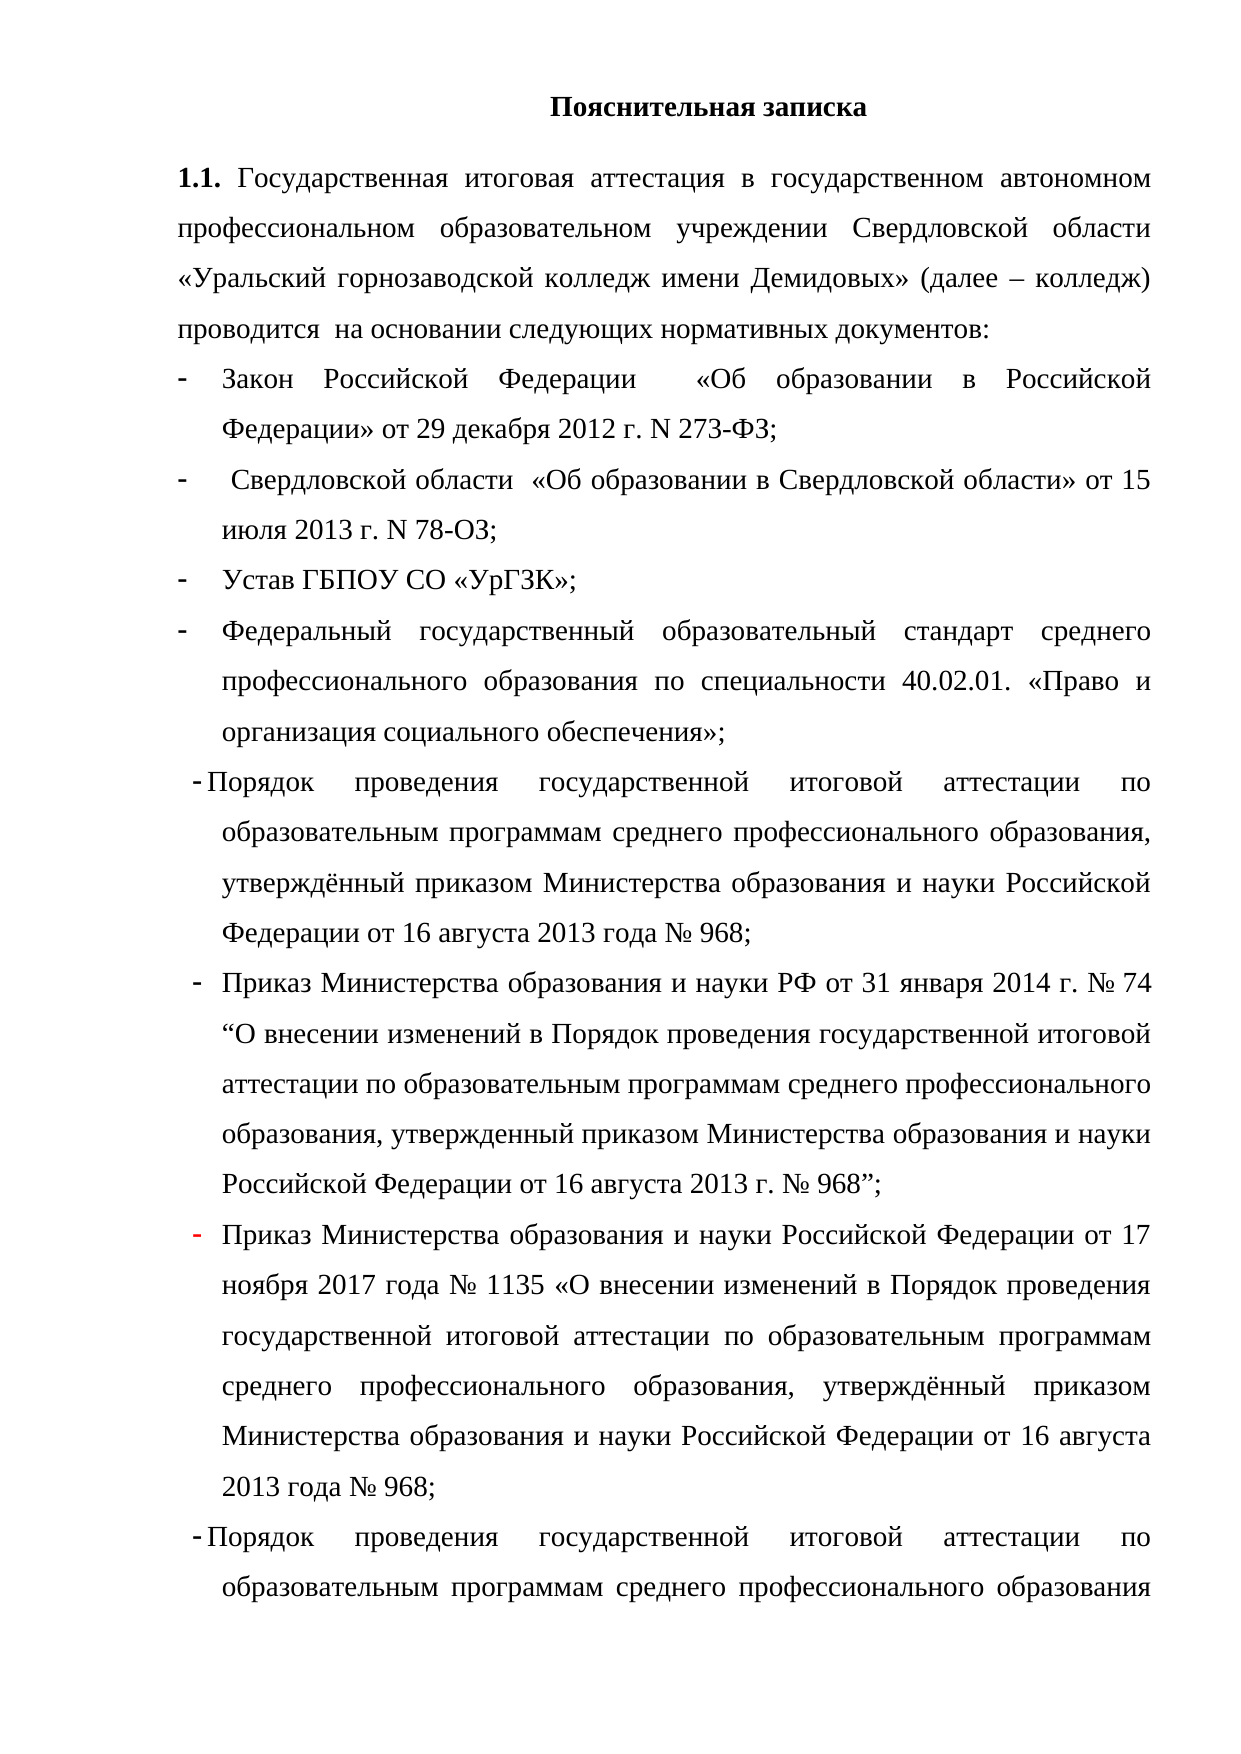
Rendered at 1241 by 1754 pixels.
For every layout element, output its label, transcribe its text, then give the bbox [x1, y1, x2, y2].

list Закон Российской Федерации «Об образовании в Российской Федерации» от 29 декабря . N 273-ФЗ; [177, 361, 1152, 445]
list Устав ГБПОУ СО «УрГЗК»; [177, 562, 1152, 596]
list Федеральный государственный образовательный стандарт среднего профессионального образования по специальности 40.02.01. «Право и организация социального обеспечения»; [177, 613, 1152, 747]
text 1.1. Государственная итоговая аттестация в государственном автономном профессиональном образовательном учреждении Свердловской области «Уральский горнозаводской колледж имени Демидовых» (далее – колледж) проводится на основании следующих нормативных документов: [177, 160, 1152, 344]
list Порядок проведения государственной итоговой аттестации по образовательным программам среднего профессионального образования, утверждённый приказом Министерства образования и науки Российской Федерации от 16 августа 2013 года № 968; [192, 764, 1152, 948]
list Свердловской области «Об образовании в Свердловской области» от 15 июля 2013 г. N 78-ОЗ; [177, 462, 1152, 546]
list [192, 1519, 1152, 1603]
text Пояснительная записка [266, 89, 1152, 122]
list Приказ Министерства образования и науки Российской Федерации от 17 ноября 2017 года № 1135 «О внесении изменений в Порядок проведения государственной итоговой аттестации по образовательным программам среднего профессионального образования, утверждённый приказом Министерства образования и науки Российской Федерации от 16 августа 2013 года № 968; [192, 1217, 1152, 1502]
list Приказ Министерства образования и науки РФ от 31 января 2014 г. № 74 “О внесении изменений в Порядок проведения государственной итоговой аттестации по образовательным программам среднего профессионального образования, утвержденный приказом Министерства образования и науки Российской Федерации от 16 августа 2013 г. № 968”; [192, 965, 1152, 1200]
